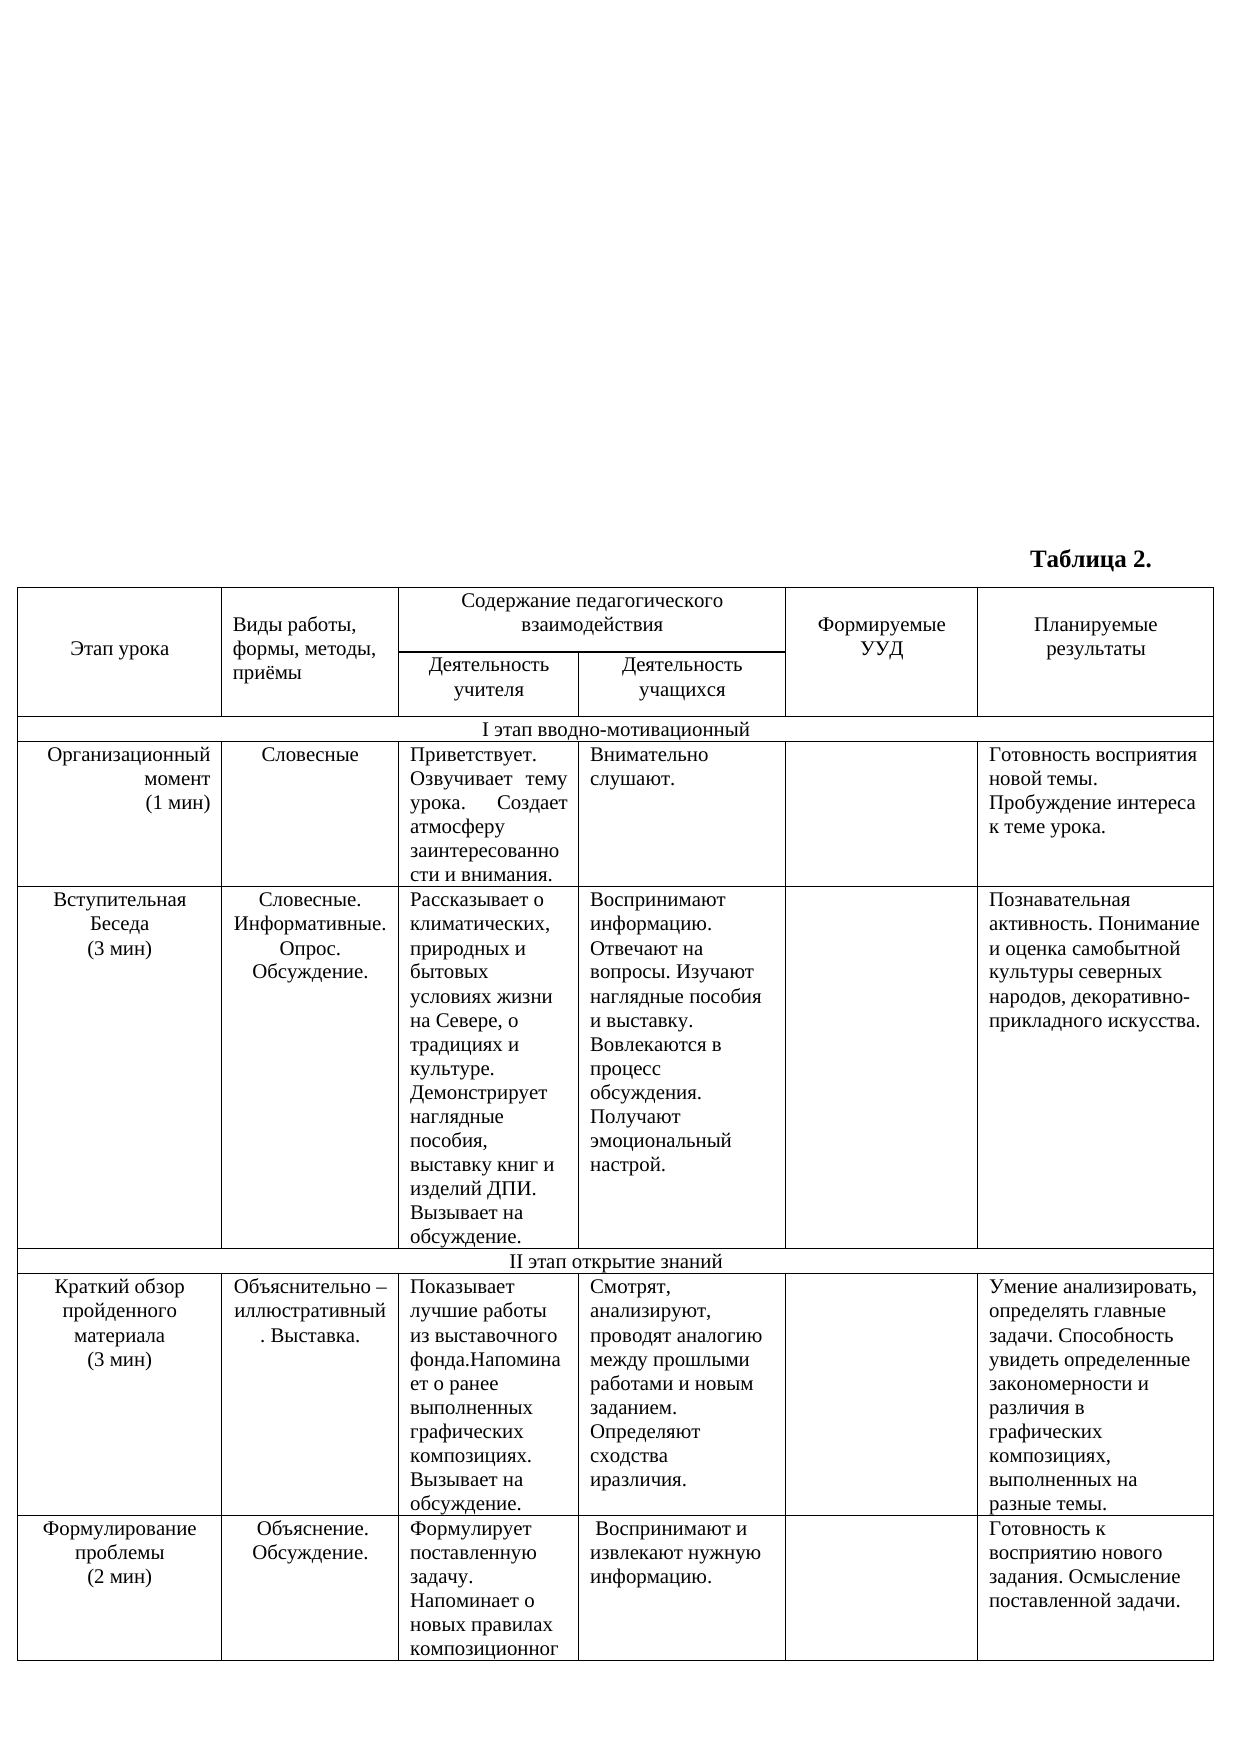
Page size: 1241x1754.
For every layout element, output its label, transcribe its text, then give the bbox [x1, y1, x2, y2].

table_cell Краткий обзор пройденного материала (3 мин) [18, 1274, 221, 1515]
table_cell Организационный момент (1 мин) [18, 742, 221, 886]
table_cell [18, 1516, 221, 1660]
table_cell Словесные. Информативные. Опрос. Обсуждение. [222, 887, 398, 1248]
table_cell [222, 1516, 398, 1660]
table_cell [786, 1274, 977, 1515]
table_cell Познавательная активность. Понимание и оценка самобытной культуры северных народов, декоративно-прикладного искусства. [978, 887, 1213, 1248]
table_cell Деятельность учителя [399, 653, 578, 716]
table_cell Деятельность учащихся [579, 653, 785, 716]
table_cell Внимательно слушают. [579, 742, 785, 886]
table_cell [786, 1516, 977, 1660]
table_cell I этап вводно-мотивационный [18, 717, 1213, 741]
table_cell Рассказывает о климатических, природных и бытовых условиях жизни на Севере, о традициях и культуре. Демонстрирует наглядные пособия, выставку книг и изделий ДПИ. Вызывает на обсуждение. [399, 887, 578, 1248]
table_cell Словесные [222, 742, 398, 886]
table_cell Воспринимают информацию. Отвечают на вопросы. Изучают наглядные пособия и выставку. Вовлекаются в процесс обсуждения. Получают эмоциональный настрой. [579, 887, 785, 1248]
table_header Содержание педагогического взаимодействия [399, 588, 785, 651]
table_header Этап урока [18, 588, 221, 716]
table_cell Умение анализировать, определять главные задачи. Способность увидеть определенные закономерности и различия в графических композициях, выполненных на разные темы. [978, 1274, 1213, 1515]
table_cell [978, 1516, 1213, 1660]
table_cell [399, 1516, 578, 1660]
table_header Виды работы, формы, методы, приёмы [222, 588, 398, 716]
table_cell Готовность восприятия новой темы. Пробуждение интереса к теме урока. [978, 742, 1213, 886]
text Таблица 2. [118, 544, 1152, 573]
table_cell Объяснительно – иллюстративный. Выставка. [222, 1274, 398, 1515]
table_cell [786, 887, 977, 1248]
table_header Формируемые УУД [786, 588, 977, 716]
table_cell Вступительная Беседа (3 мин) [18, 887, 221, 1248]
table_header Планируемые результаты [978, 588, 1213, 716]
table_cell Смотрят, анализируют, проводят аналогию между прошлыми работами и новым заданием. Определяют сходства иразличия. [579, 1274, 785, 1515]
table_cell II этап открытие знаний [18, 1249, 1213, 1273]
table_cell Приветствует. Озвучивает тему урока. Создает атмосферу заинтересованности и внимания. [399, 742, 578, 886]
table_cell [786, 742, 977, 886]
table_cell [579, 1516, 785, 1660]
table_cell Показывает лучшие работы из выставочного фонда.Напоминает о ранее выполненных графических композициях. Вызывает на обсуждение. [399, 1274, 578, 1515]
